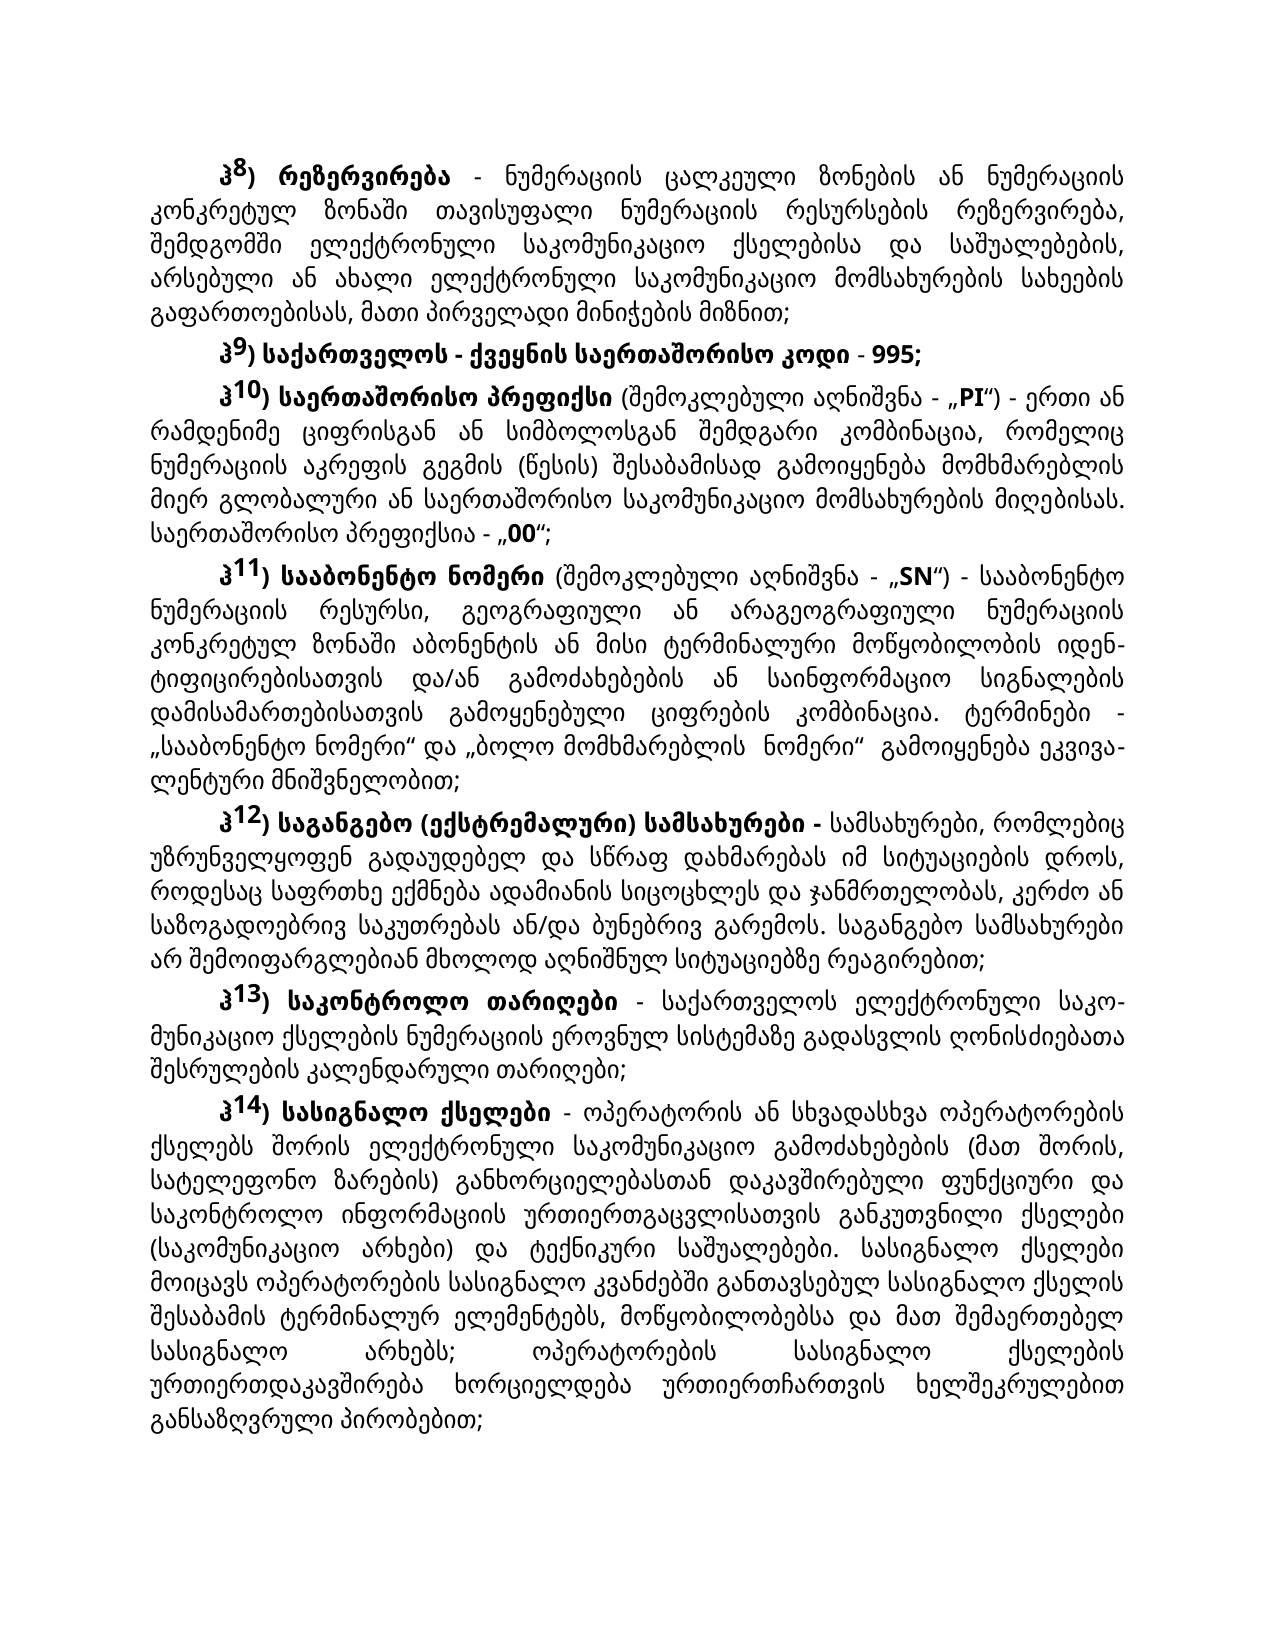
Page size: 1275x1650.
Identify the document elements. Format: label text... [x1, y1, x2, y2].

text ჰ14) სასიგნალო ქსელები - ოპერატორის ან სხვადასხვა ოპერატორების ქსელებს შორის ელექტრონული საკომუნიკაციო გამოძახებების (მათ შორის, სატელეფონო ზარების) განხორციელებასთან დაკავშირებული ფუნქციური და საკონტროლო ინფორმაციის ურთიერთგაცვლისათვის განკუთვნილი ქსელები (საკომუნიკაციო არხები) და ტექნიკური საშუალებები. სასიგნალო ქსელები მოიცავს ოპერატორების სასიგნალო კვანძებში განთავსებულ სასიგნალო ქსელის შესაბამის ტერმინალურ ელემენტებს, მოწყობილობებსა და მათ შემაერთებელ სასიგნალო არხებს; ოპერატორების სასიგნალო ქსელების ურთიერთდაკავშირება ხორციელდება ურთიერთჩართვის ხელშეკრულებით განსაზღვრული პირობებით; [150, 1086, 1125, 1435]
text ჰ10) საერთაშორისო პრეფიქსი (შემოკლებული აღნიშვნა - „PI“) - ერთი ან რამდენიმე ციფრისგან ან სიმბოლოსგან შემდგარი კომბინაცია, რომელიც ნუმერაციის აკრეფის გეგმის (წესის) შესაბამისად გამოიყენება მომხმარებლის მიერ გლობალური ან საერთაშორისო საკომუნიკაციო მომსახურების მიღებისას. საერთაშორისო პრეფიქსია - „00“; [150, 371, 1125, 550]
text ჰ13) საკონტროლო თარიღები - საქართველოს ელექტრონული საკომუნიკაციო ქსელების ნუმერაციის ეროვნულ სისტემაზე გადასვლის ღონისძიებათა შესრულების კალენდარული თარიღები; [150, 976, 1125, 1086]
text ჰ12) საგანგებო (ექსტრემალური) სამსახურები - სამსახურები, რომლებიც უზრუნველყოფენ გადაუდებელ და სწრაფ დახმარებას იმ სიტუაციების დროს, როდესაც საფრთხე ექმნება ადამიანის სიცოცხლეს და ჯანმრთელობას, კერძო ან საზოგადოებრივ საკუთრებას ან/და ბუნებრივ გარემოს. საგანგებო სამსახურები არ შემოიფარგლებიან მხოლოდ აღნიშნულ სიტუაციებზე რეაგირებით; [150, 797, 1125, 976]
text ჰ11) სააბონენტო ნომერი (შემოკლებული აღნიშვნა - „SN“) - სააბონენტო ნუმერაციის რესურსი, გეოგრაფიული ან არაგეოგრაფიული ნუმერაციის კონკრეტულ ზონაში აბონენტის ან მისი ტერმინალური მოწყობილობის იდენტიფიცირებისათვის და/ან გამოძახებების ან საინფორმაციო სიგნალების დამისამართებისათვის გამოყენებული ციფრების კომბინაცია. ტერმინები - „სააბონენტო ნომერი“ და „ბოლო მომხმარებლის ნომერი“ გამოიყენება ეკვივალენტური მნიშვნელობით; [150, 550, 1125, 797]
text ჰ9) საქართველოს - ქვეყნის საერთაშორისო კოდი - 995; [150, 329, 1125, 371]
text ჰ8) რეზერვირება - ნუმერაციის ცალკეული ზონების ან ნუმერაციის კონკრეტულ ზონაში თავისუფალი ნუმერაციის რესურსების რეზერვირება, შემდგომში ელექტრონული საკომუნიკაციო ქსელებისა და საშუალებების, არსებული ან ახალი ელექტრონული საკომუნიკაციო მომსახურების სახეების გაფართოებისას, მათი პირველადი მინიჭების მიზნით; [150, 150, 1125, 329]
